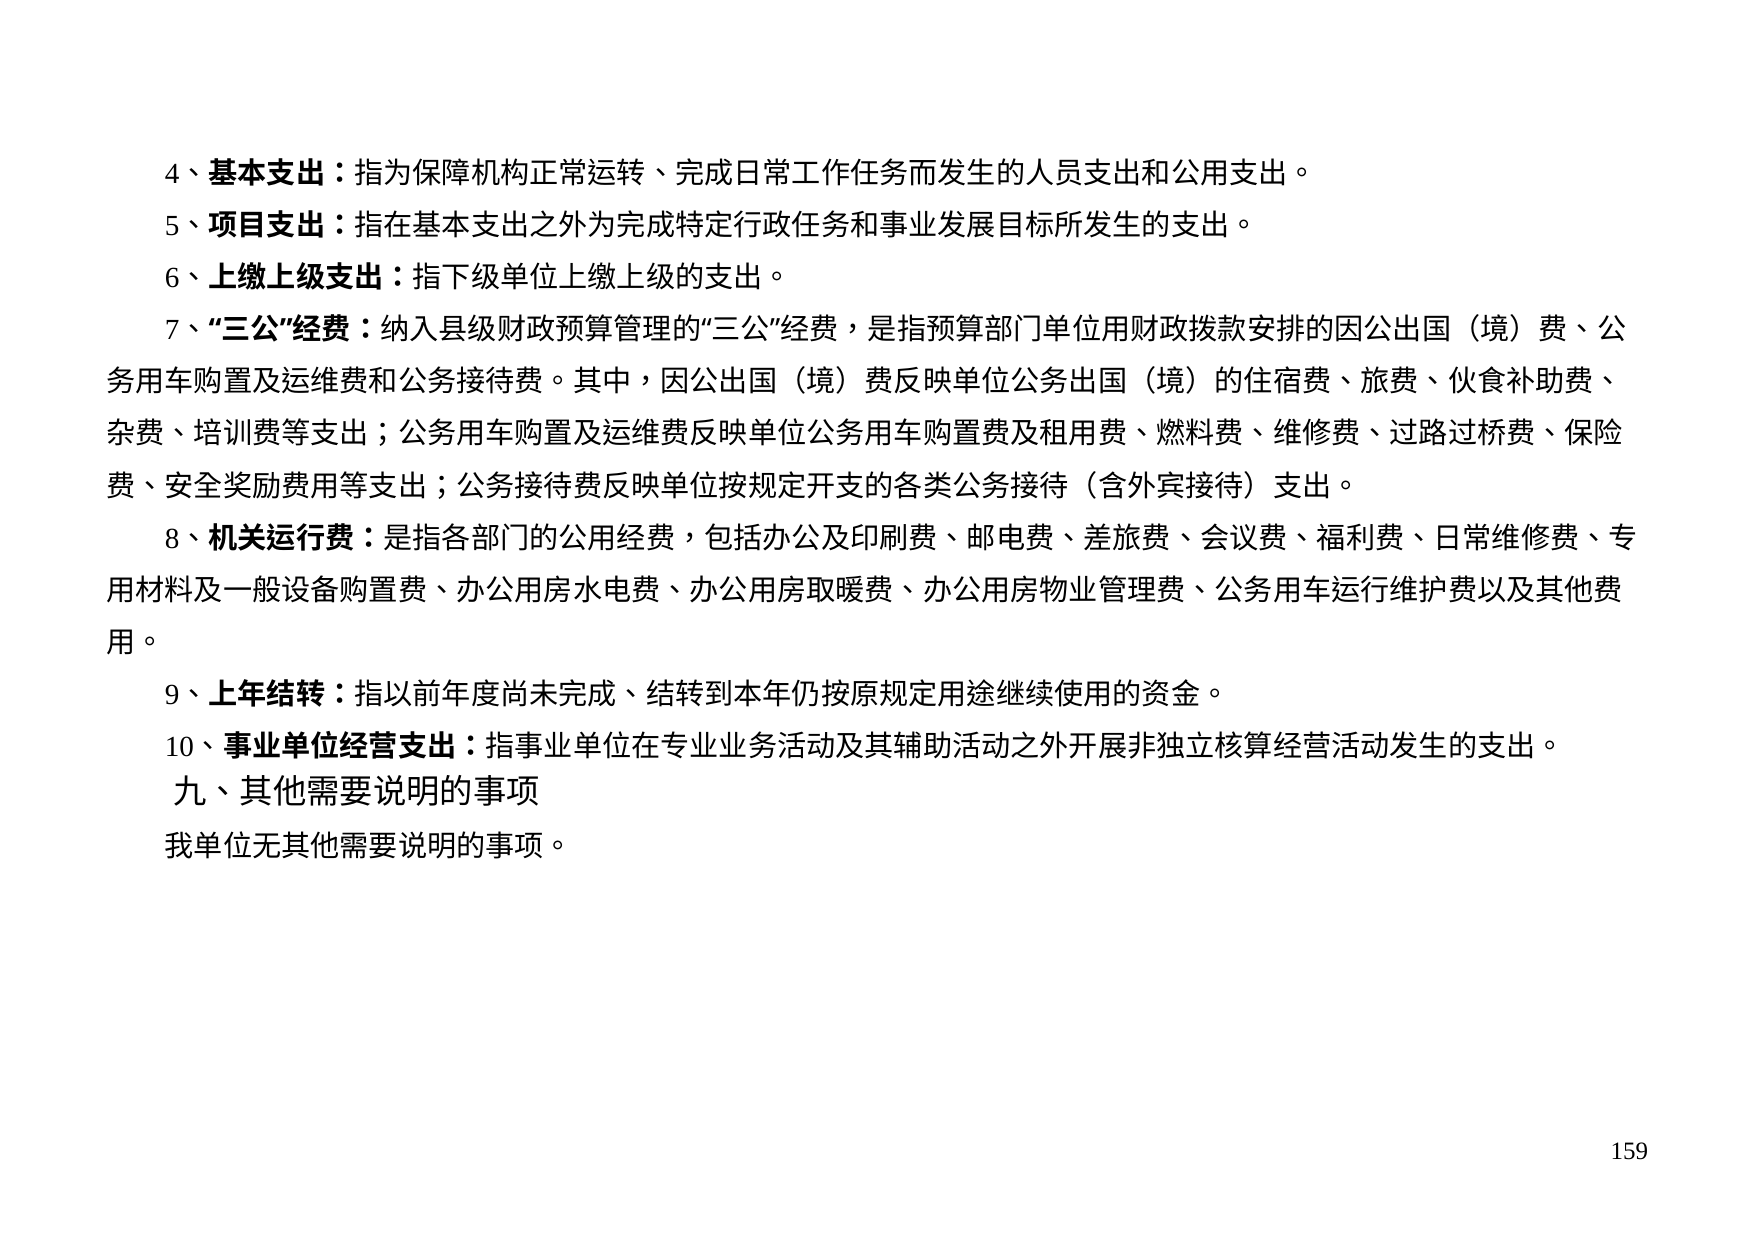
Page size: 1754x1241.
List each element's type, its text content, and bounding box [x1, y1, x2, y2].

text 4、基本支出：指为保障机构正常运转、完成日常工作任务而发生的人员支出和公用支出。 [106, 142, 1648, 194]
text 5、项目支出：指在基本支出之外为完成特定行政任务和事业发展目标所发生的支出。 [106, 194, 1648, 246]
text 九、其他需要说明的事项 [106, 768, 1648, 813]
text 7、“三公”经费：纳入县级财政预算管理的“三公”经费，是指预算部门单位用财政拨款安排的因公出国（境）费、公务用车购置及运维费和公务接待费。其中，因公出国（境）费反映单位公务出国（境）的住宿费、旅费、伙食补助费、杂费、培训费等支出；公务用车购置及运维费反映单位公务用车购置费及租用费、燃料费、维修费、过路过桥费、保险费、安全奖励费用等支出；公务接待费反映单位按规定开支的各类公务接待（含外宾接待）支出。 [106, 298, 1648, 506]
text 8、机关运行费：是指各部门的公用经费，包括办公及印刷费、邮电费、差旅费、会议费、福利费、日常维修费、专用材料及一般设备购置费、办公用房水电费、办公用房取暖费、办公用房物业管理费、公务用车运行维护费以及其他费用。 [106, 506, 1648, 663]
text 我单位无其他需要说明的事项。 [106, 814, 1648, 866]
text 9、上年结转：指以前年度尚未完成、结转到本年仍按原规定用途继续使用的资金。 [106, 663, 1648, 715]
text 6、上缴上级支出：指下级单位上缴上级的支出。 [106, 246, 1648, 298]
text 10、事业单位经营支出：指事业单位在专业业务活动及其辅助活动之外开展非独立核算经营活动发生的支出。 [106, 715, 1648, 767]
